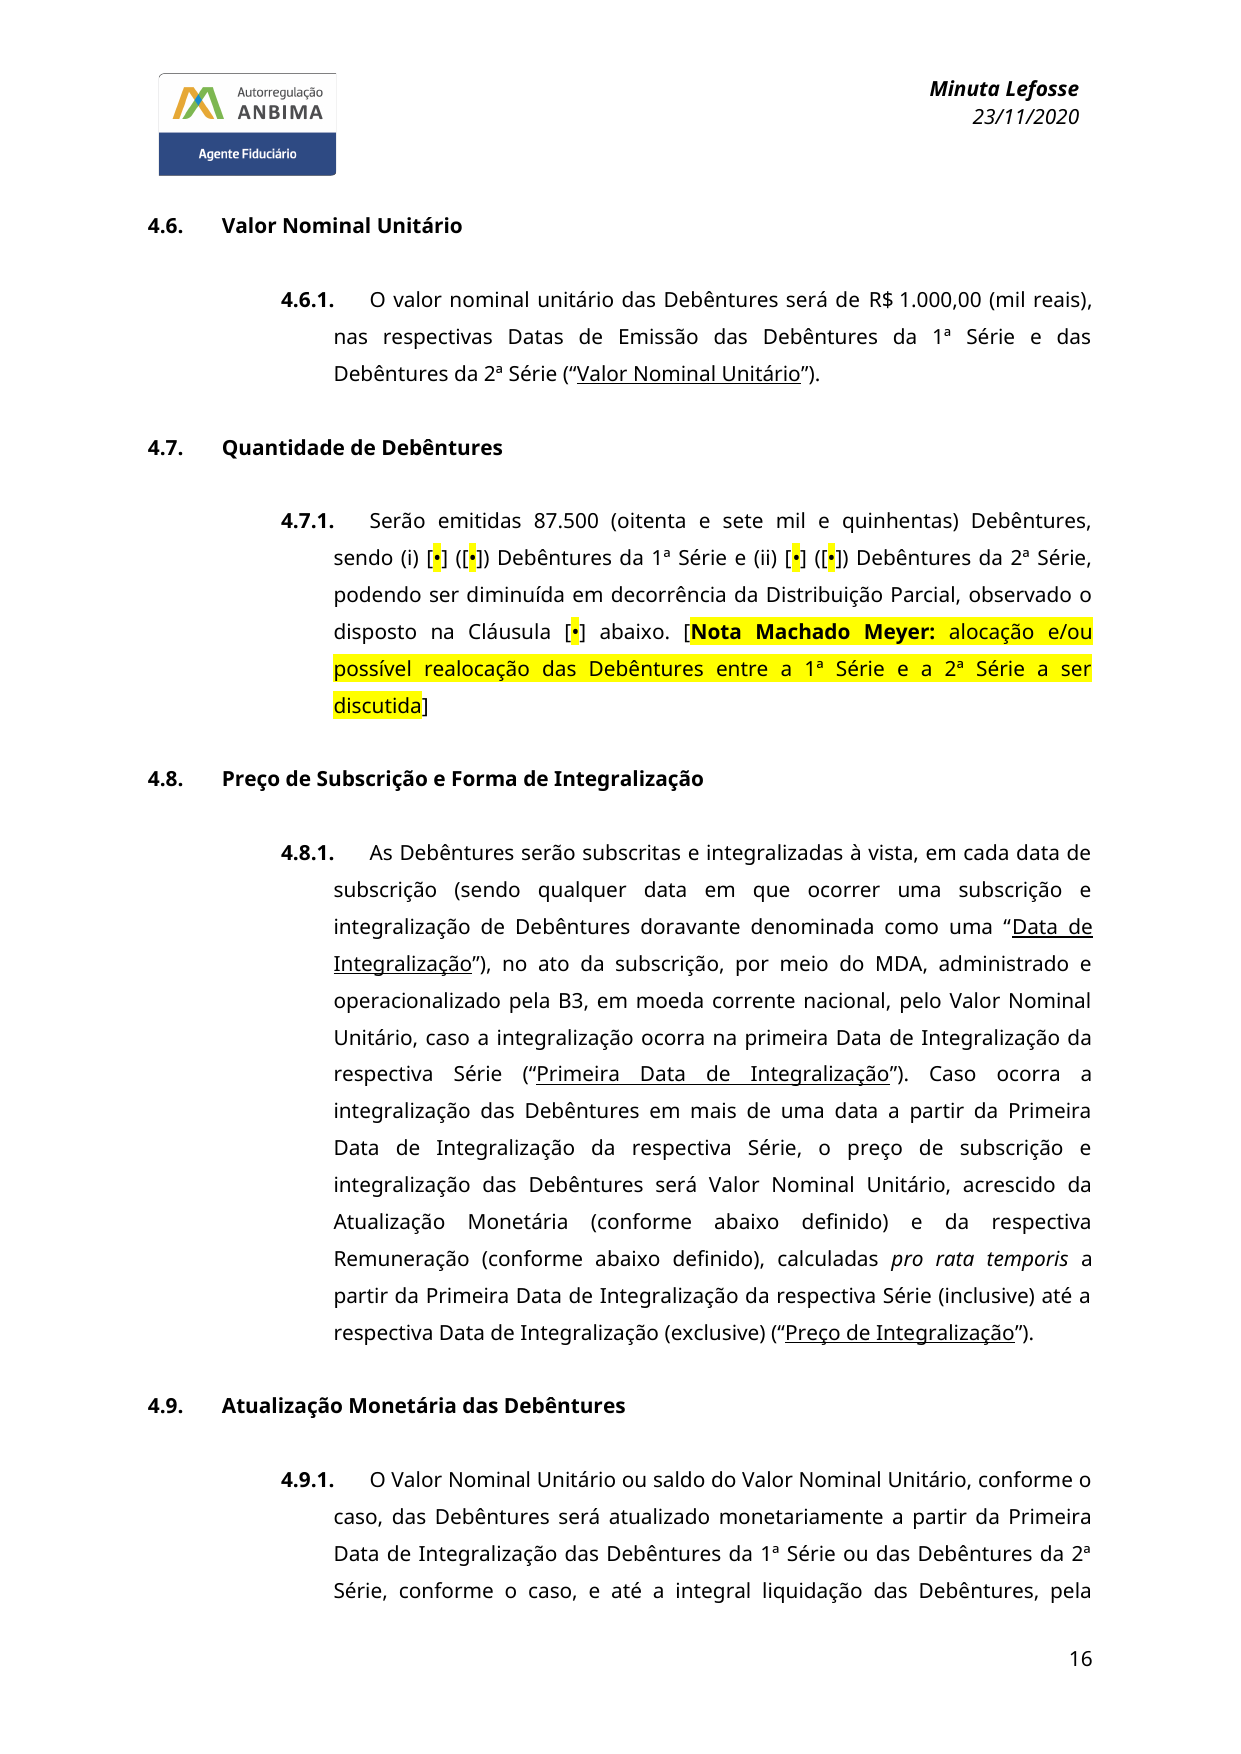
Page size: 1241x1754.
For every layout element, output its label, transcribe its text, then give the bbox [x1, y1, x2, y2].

text As Debêntures serão subscritas e integralizadas à vista, em cada data de subscrição (sendo qualquer data em que ocorrer uma subscrição e integralização de Debêntures doravante denominada como uma “Data de Integralização”), no ato da subscrição, por meio do MDA, administrado e operacionalizado pela B3, em moeda corrente nacional, pelo Valor Nominal Unitário, caso a integralização ocorra na primeira Data de Integralização da respectiva Série (“Primeira Data de Integralização”). Caso ocorra a integralização das Debêntures em mais de uma data a partir da Primeira Data de Integralização da respectiva Série, o preço de subscrição e integralização das Debêntures será Valor Nominal Unitário, acrescido da Atualização Monetária (conforme abaixo definido) e da respectiva Remuneração (conforme abaixo definido), calculadas pro rata temporis a partir da Primeira Data de Integralização da respectiva Série (inclusive) até a respectiva Data de Integralização (exclusive) (“Preço de Integralização”). [281, 838, 1092, 1346]
text O valor nominal unitário das Debêntures será de R$ 1.000,00 (mil reais), nas respectivas Datas de Emissão das Debêntures da 1ª Série e das Debêntures da 2ª Série (“Valor Nominal Unitário”). [281, 285, 1092, 387]
text Atualização Monetária das Debêntures [148, 1391, 1092, 1420]
text Serão emitidas 87.500 (oitenta e sete mil e quinhentas) Debêntures, sendo (i) [•] ([•]) Debêntures da 1ª Série e (ii) [•] ([•]) Debêntures da 2ª Série, podendo ser diminuída em decorrência da Distribuição Parcial, observado o disposto na Cláusula [•] abaixo. [Nota Machado Meyer: alocação e/ou possível realocação das Debêntures entre a 1ª Série e a 2ª Série a ser discutida] [281, 506, 1092, 719]
text Preço de Subscrição e Forma de Integralização [148, 764, 1092, 793]
picture [158, 73, 337, 176]
text Quantidade de Debêntures [148, 433, 1092, 461]
text Valor Nominal Unitário [148, 211, 1092, 240]
